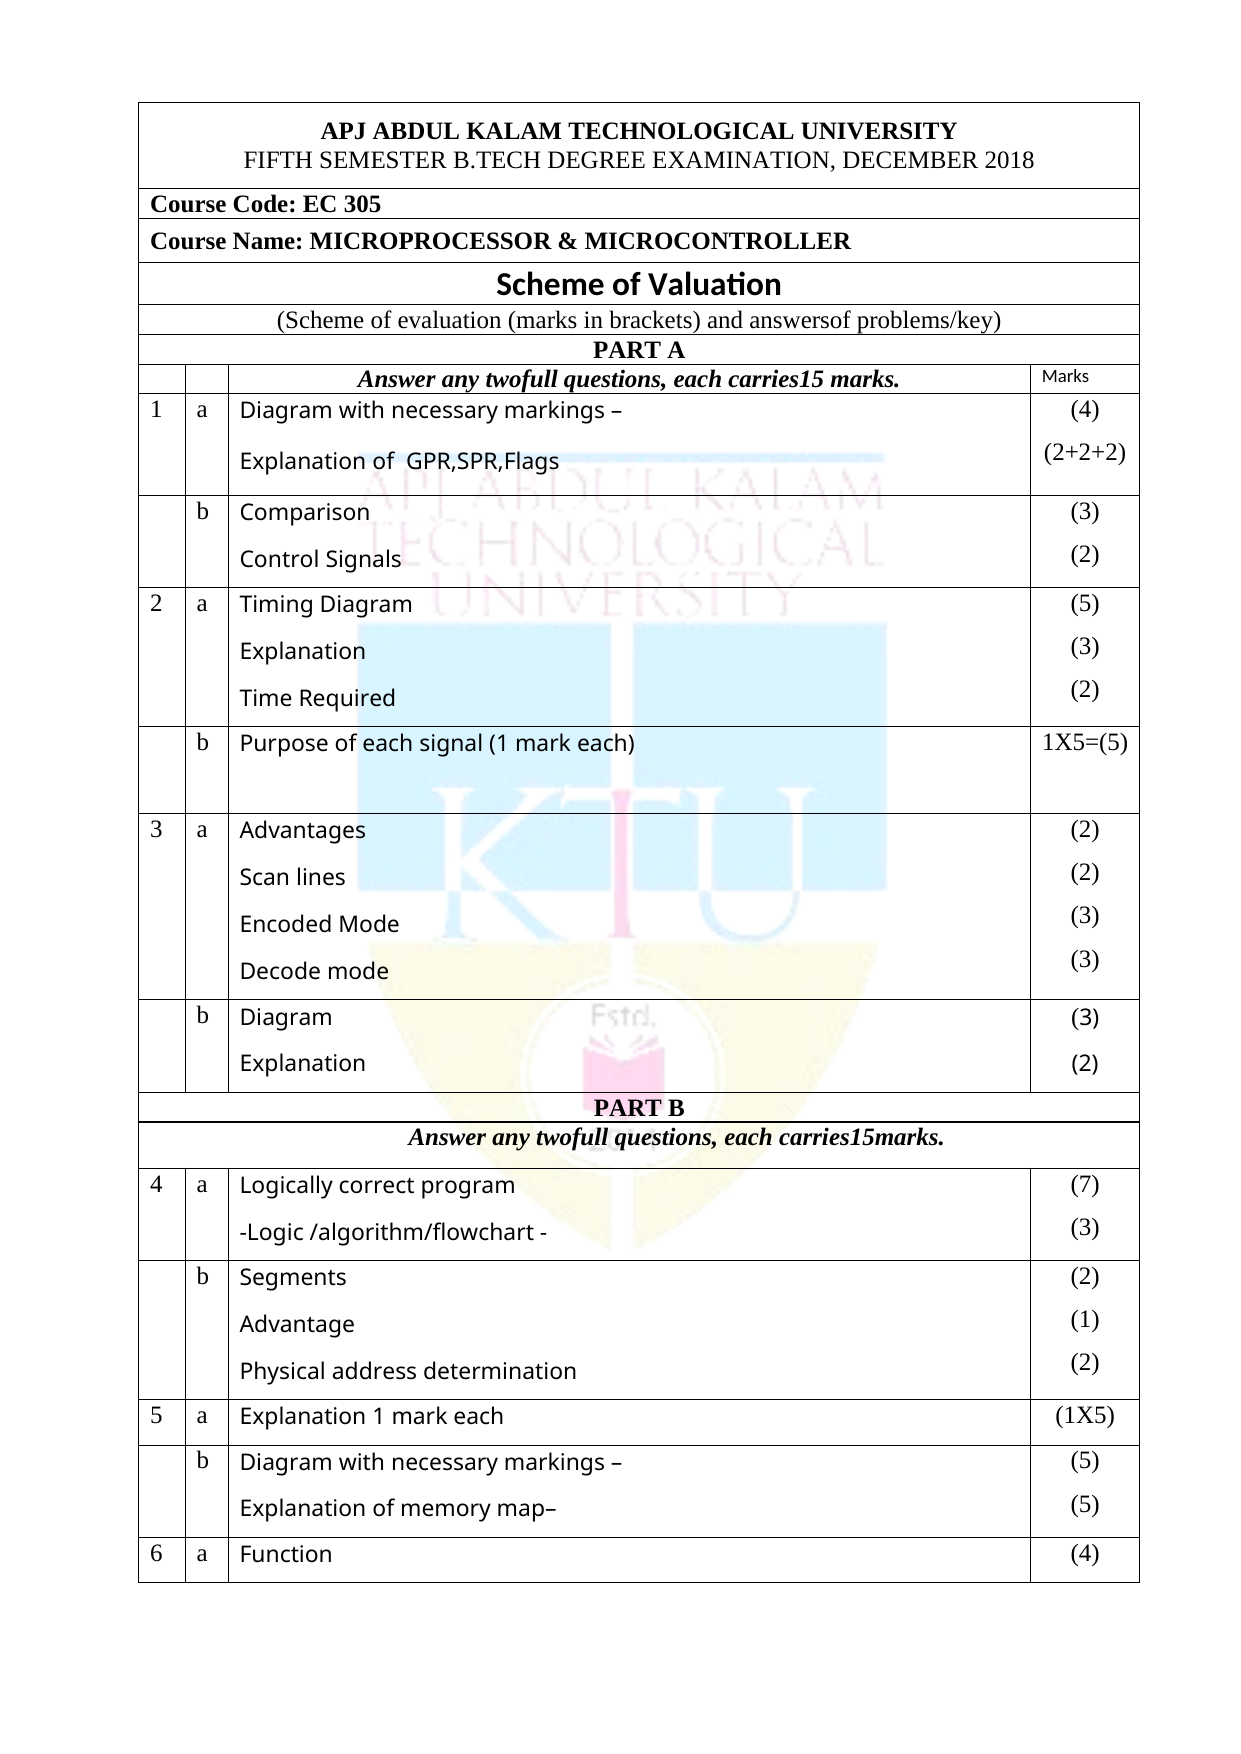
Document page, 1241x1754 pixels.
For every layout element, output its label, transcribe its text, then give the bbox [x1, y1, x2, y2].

table_cell Course Name: MICROPROCESSOR & MICROCONTROLLER [139, 219, 1139, 262]
table_cell [139, 365, 185, 393]
table_cell [139, 1261, 185, 1399]
table_cell 4 [139, 1169, 185, 1260]
table_cell a [186, 1400, 228, 1444]
table_cell (1X5) [1031, 1400, 1139, 1444]
table_header APJ ABDUL KALAM TECHNOLOGICAL UNIVERSITY FIFTH SEMESTER B.TECH DEGREE EXAMINATION, DECEMBER 2018 [139, 103, 1139, 188]
table_cell Scheme of Valuation [139, 263, 1139, 304]
table_cell a [186, 1169, 228, 1260]
table_cell Answer any twofull questions, each carries15marks. [139, 1123, 1139, 1168]
table_cell [139, 1000, 185, 1092]
table_cell Diagram with necessary markings – Explanation of GPR,SPR,Flags [229, 394, 1030, 495]
table_cell b [186, 1000, 228, 1092]
table_cell PART B [139, 1093, 1139, 1121]
table_cell (2) (1) (2) [1031, 1261, 1139, 1399]
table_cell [229, 1538, 1030, 1582]
table_cell (Scheme of evaluation (marks in brackets) and answersof problems/key) [139, 305, 1139, 334]
table_cell a [186, 394, 228, 495]
table_cell Explanation 1 mark each [229, 1400, 1030, 1444]
table_cell 3 [139, 814, 185, 999]
table_cell [139, 496, 185, 587]
table_cell (3) (2) [1031, 496, 1139, 587]
table_cell b [186, 727, 228, 813]
table_cell Timing Diagram Explanation Time Required [229, 588, 1030, 726]
table_cell (3) (2) [1031, 1000, 1139, 1092]
table_cell Advantages Scan lines Encoded Mode Decode mode [229, 814, 1030, 999]
table_cell Answer any twofull questions, each carries15 marks. [229, 365, 1030, 393]
table_cell (7) (3) [1031, 1169, 1139, 1260]
table_cell b [186, 496, 228, 587]
table_cell (5) (5) [1031, 1446, 1139, 1537]
table_cell Purpose of each signal (1 mark each) [229, 727, 1030, 813]
table_cell [139, 1446, 185, 1537]
table_cell Diagram Explanation [229, 1000, 1030, 1092]
table_cell (4) (2+2+2) [1031, 394, 1139, 495]
table_cell 1X5=(5) [1031, 727, 1139, 813]
table_cell 1 [139, 394, 185, 495]
table_cell (2) (2) (3) (3) [1031, 814, 1139, 999]
table_cell Course Code: EC 305 [139, 189, 1139, 217]
table_cell Comparison Control Signals [229, 496, 1030, 587]
table_cell [139, 727, 185, 813]
table_cell Diagram with necessary markings – Explanation of memory map– [229, 1446, 1030, 1537]
table_cell 2 [139, 588, 185, 726]
table_cell b [186, 1446, 228, 1537]
table_cell (5) (3) (2) [1031, 588, 1139, 726]
table_cell [186, 365, 228, 393]
table_cell (4) (3) (3) [1031, 1538, 1139, 1582]
table_cell a [186, 814, 228, 999]
table_cell PART A [139, 335, 1139, 363]
table_cell Marks [1031, 365, 1139, 393]
table_cell Logically correct program -Logic /algorithm/flowchart - [229, 1169, 1030, 1260]
table_cell a [186, 588, 228, 726]
table_cell 6 [139, 1538, 185, 1582]
table_cell Segments Advantage Physical address determination [229, 1261, 1030, 1399]
table_cell a [186, 1538, 228, 1582]
table_cell 5 [139, 1400, 185, 1444]
table_cell b [186, 1261, 228, 1399]
